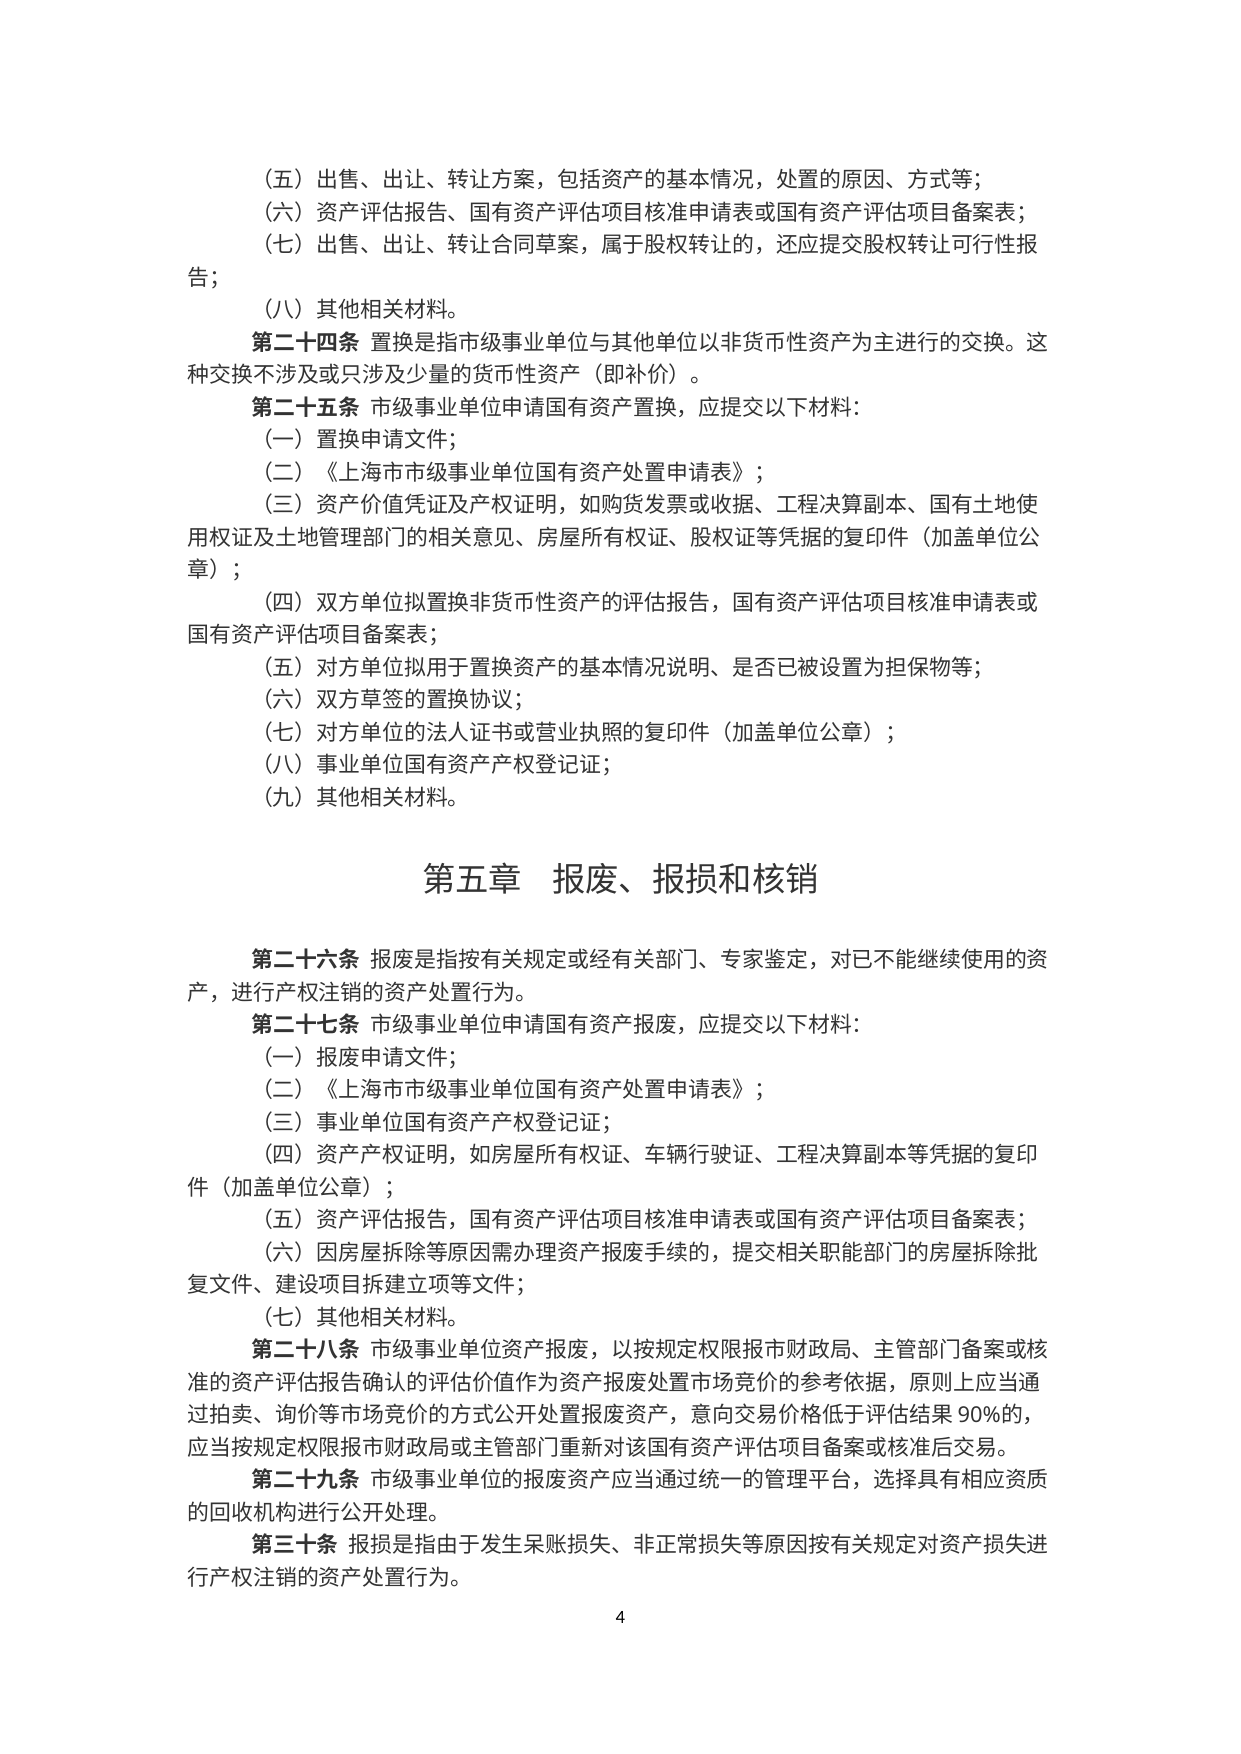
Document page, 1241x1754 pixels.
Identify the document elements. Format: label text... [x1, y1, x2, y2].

text （四）双方单位拟置换非货币性资产的评估报告，国有资产评估项目核准申请表或国有资产评估项目备案表； [187, 584, 1053, 649]
text （二）《上海市市级事业单位国有资产处置申请表》； [187, 454, 1053, 487]
text （六）因房屋拆除等原因需办理资产报废手续的，提交相关职能部门的房屋拆除批复文件、建设项目拆建立项等文件； [187, 1234, 1053, 1299]
text （五）出售、出让、转让方案，包括资产的基本情况，处置的原因、方式等； [187, 162, 1053, 194]
text 第三十条 报损是指由于发生呆账损失、非正常损失等原因按有关规定对资产损失进行产权注销的资产处置行为。 [187, 1527, 1053, 1592]
text 第五章 报废、报损和核销 [187, 844, 1053, 909]
text （一）置换申请文件； [187, 422, 1053, 454]
text 第二十五条 市级事业单位申请国有资产置换，应提交以下材料： [187, 389, 1053, 422]
text 第二十六条 报废是指按有关规定或经有关部门、专家鉴定，对已不能继续使用的资产，进行产权注销的资产处置行为。 [187, 942, 1053, 1007]
text 第二十四条 置换是指市级事业单位与其他单位以非货币性资产为主进行的交换。这种交换不涉及或只涉及少量的货币性资产（即补价）。 [187, 324, 1053, 389]
text （三）事业单位国有资产产权登记证； [187, 1104, 1053, 1137]
text （九）其他相关材料。 [187, 779, 1053, 812]
text 第二十七条 市级事业单位申请国有资产报废，应提交以下材料： [187, 1007, 1053, 1039]
text 第二十八条 市级事业单位资产报废，以按规定权限报市财政局、主管部门备案或核准的资产评估报告确认的评估价值作为资产报废处置市场竞价的参考依据，原则上应当通过拍卖、询价等市场竞价的方式公开处置报废资产，意向交易价格低于评估结果90%的，应当按规定权限报市财政局或主管部门重新对该国有资产评估项目备案或核准后交易。 [187, 1332, 1053, 1462]
text （四）资产产权证明，如房屋所有权证、车辆行驶证、工程决算副本等凭据的复印件（加盖单位公章）； [187, 1137, 1053, 1202]
text 第二十九条 市级事业单位的报废资产应当通过统一的管理平台，选择具有相应资质的回收机构进行公开处理。 [187, 1462, 1053, 1527]
text （三）资产价值凭证及产权证明，如购货发票或收据、工程决算副本、国有土地使用权证及土地管理部门的相关意见、房屋所有权证、股权证等凭据的复印件（加盖单位公章）； [187, 487, 1053, 584]
text （八）其他相关材料。 [187, 292, 1053, 324]
text （六）双方草签的置换协议； [187, 682, 1053, 714]
text （二）《上海市市级事业单位国有资产处置申请表》； [187, 1072, 1053, 1104]
text （七）出售、出让、转让合同草案，属于股权转让的，还应提交股权转让可行性报告； [187, 227, 1053, 292]
text （八）事业单位国有资产产权登记证； [187, 747, 1053, 779]
text （五）对方单位拟用于置换资产的基本情况说明、是否已被设置为担保物等； [187, 649, 1053, 682]
text （五）资产评估报告，国有资产评估项目核准申请表或国有资产评估项目备案表； [187, 1202, 1053, 1234]
text （七）对方单位的法人证书或营业执照的复印件（加盖单位公章）； [187, 714, 1053, 747]
text （六）资产评估报告、国有资产评估项目核准申请表或国有资产评估项目备案表； [187, 194, 1053, 227]
text （七）其他相关材料。 [187, 1299, 1053, 1332]
text （一）报废申请文件； [187, 1039, 1053, 1072]
